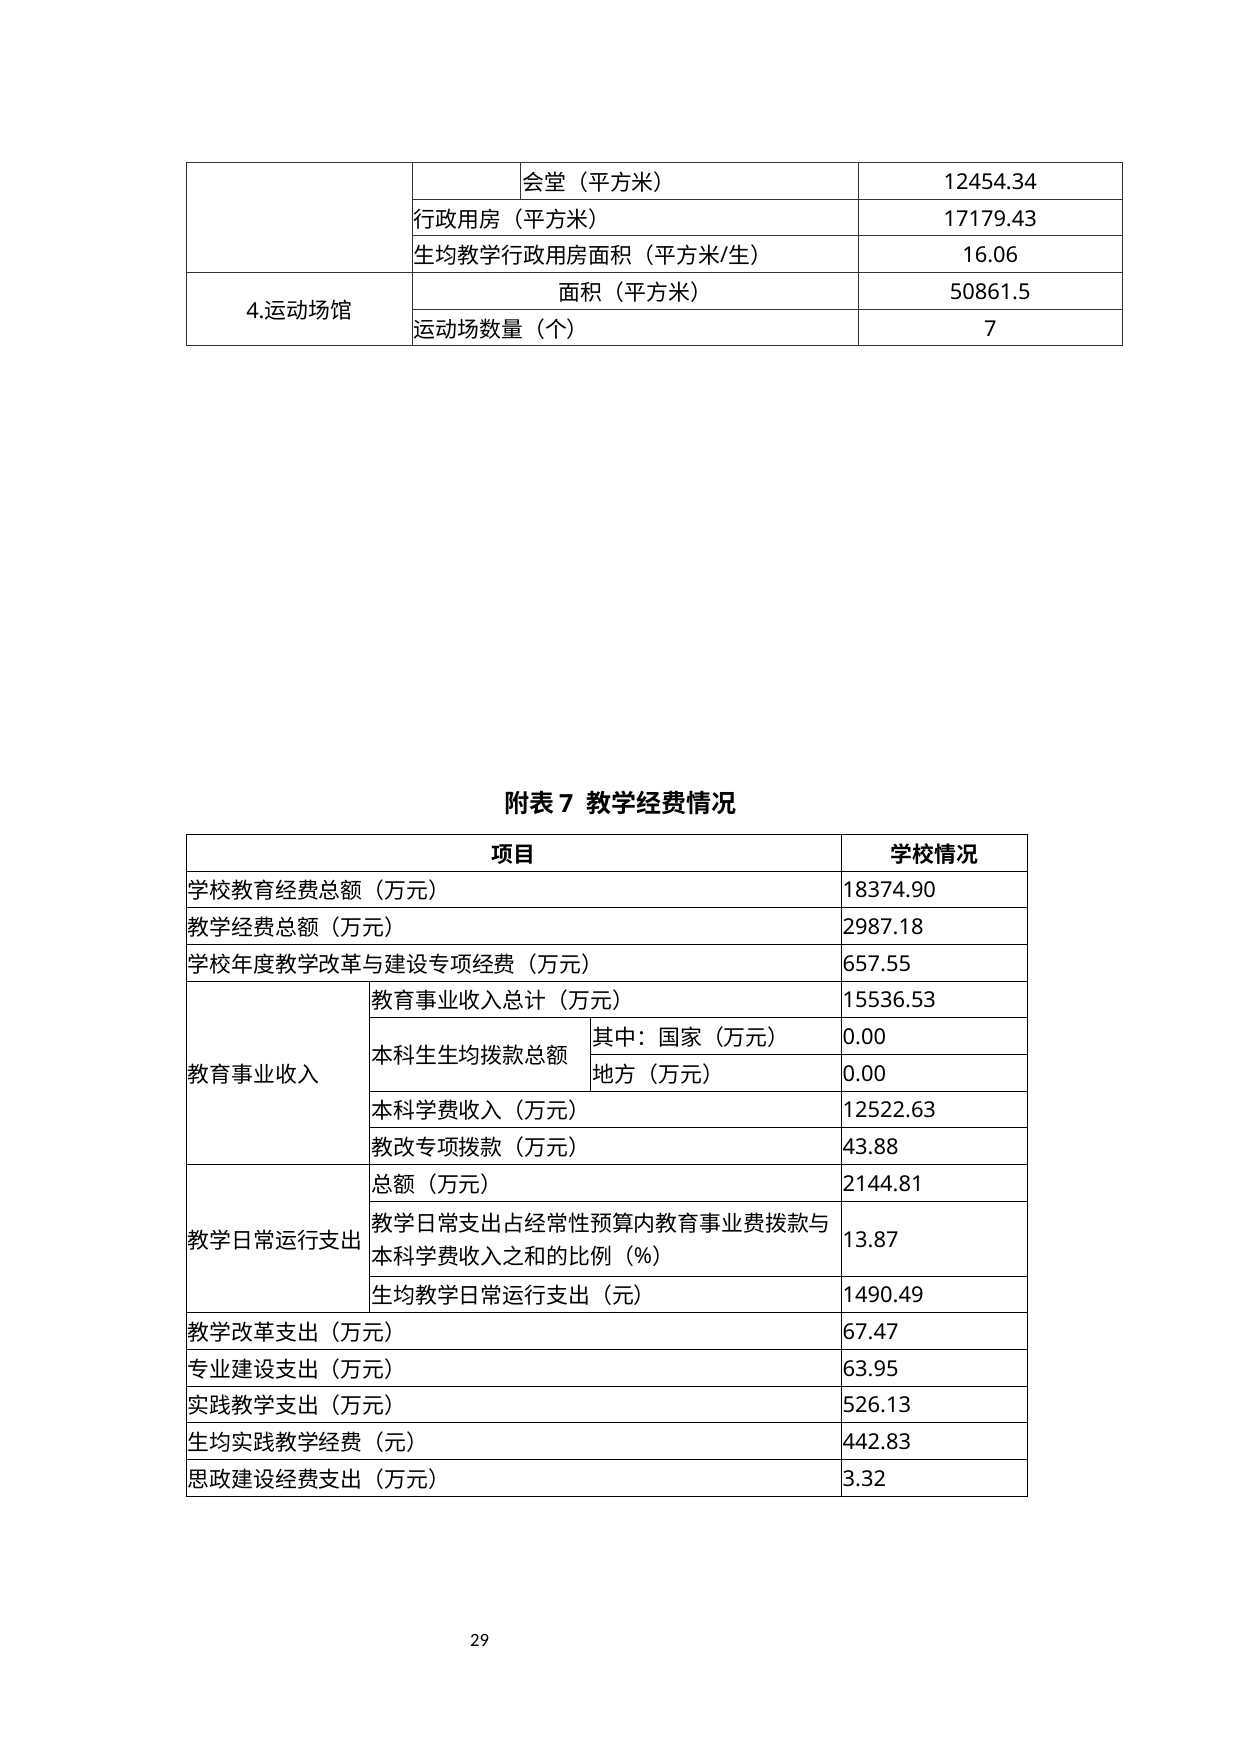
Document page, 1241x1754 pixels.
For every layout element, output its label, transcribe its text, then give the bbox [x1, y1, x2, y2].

table_cell 地方（万元） [591, 1055, 841, 1091]
table_cell 67.47 [842, 1313, 1027, 1349]
table_cell 教育事业收入 [187, 982, 369, 1164]
table_cell 13.87 [842, 1202, 1027, 1276]
table_cell 16.06 [859, 236, 1122, 272]
table_header 项目 [187, 835, 841, 871]
table_cell 657.55 [842, 945, 1027, 981]
table_cell 2144.81 [842, 1165, 1027, 1201]
table_cell 教改专项拨款（万元） [370, 1128, 841, 1164]
table_cell 学校教育经费总额（万元） [187, 872, 841, 907]
table_cell 面积（平方米） [413, 273, 858, 309]
table_cell 生均教学行政用房面积（平方米/生） [413, 236, 858, 272]
table_cell 教学日常运行支出 [187, 1165, 369, 1312]
table_cell 教育事业收入总计（万元） [370, 982, 841, 1017]
table_cell 本科学费收入（万元） [370, 1092, 841, 1127]
table_header 学校情况 [842, 835, 1027, 871]
table_cell 0.00 [842, 1018, 1027, 1054]
table_cell 3.32 [842, 1460, 1027, 1496]
table_cell 63.95 [842, 1350, 1027, 1386]
table_cell 生均教学日常运行支出（元） [370, 1277, 841, 1312]
table_cell 526.13 [842, 1387, 1027, 1422]
table_cell 思政建设经费支出（万元） [187, 1460, 841, 1496]
table_cell 43.88 [842, 1128, 1027, 1164]
table_cell 4.运动场馆 [187, 273, 412, 345]
table_cell 12454.34 [859, 163, 1122, 199]
table_cell 7 [859, 310, 1122, 345]
table_cell 教学改革支出（万元） [187, 1313, 841, 1349]
table_cell 17179.43 [859, 200, 1122, 235]
table_cell 专业建设支出（万元） [187, 1350, 841, 1386]
table_cell 行政用房（平方米） [413, 200, 858, 235]
table_cell 1490.49 [842, 1277, 1027, 1312]
table_cell 教学经费总额（万元） [187, 908, 841, 944]
table_cell 442.83 [842, 1423, 1027, 1459]
table_cell 0.00 [842, 1055, 1027, 1091]
table_cell 教学日常支出占经常性预算内教育事业费拨款与本科学费收入之和的比例（%） [370, 1202, 841, 1276]
table_cell 总额（万元） [370, 1165, 841, 1201]
table_cell 学校年度教学改革与建设专项经费（万元） [187, 945, 841, 981]
table_cell 其中：国家（万元） [591, 1018, 841, 1054]
table_cell 运动场数量（个） [413, 310, 858, 345]
table_cell 2987.18 [842, 908, 1027, 944]
table_cell 会堂（平方米） [521, 163, 858, 199]
table_cell 18374.90 [842, 872, 1027, 907]
table_cell 12522.63 [842, 1092, 1027, 1127]
table_cell 生均实践教学经费（元） [187, 1423, 841, 1459]
table_cell 15536.53 [842, 982, 1027, 1017]
table_cell 实践教学支出（万元） [187, 1387, 841, 1422]
text 附表7 教学经费情况 [187, 769, 1053, 834]
table_cell 50861.5 [859, 273, 1122, 309]
table_cell 本科生生均拨款总额 [370, 1018, 590, 1091]
